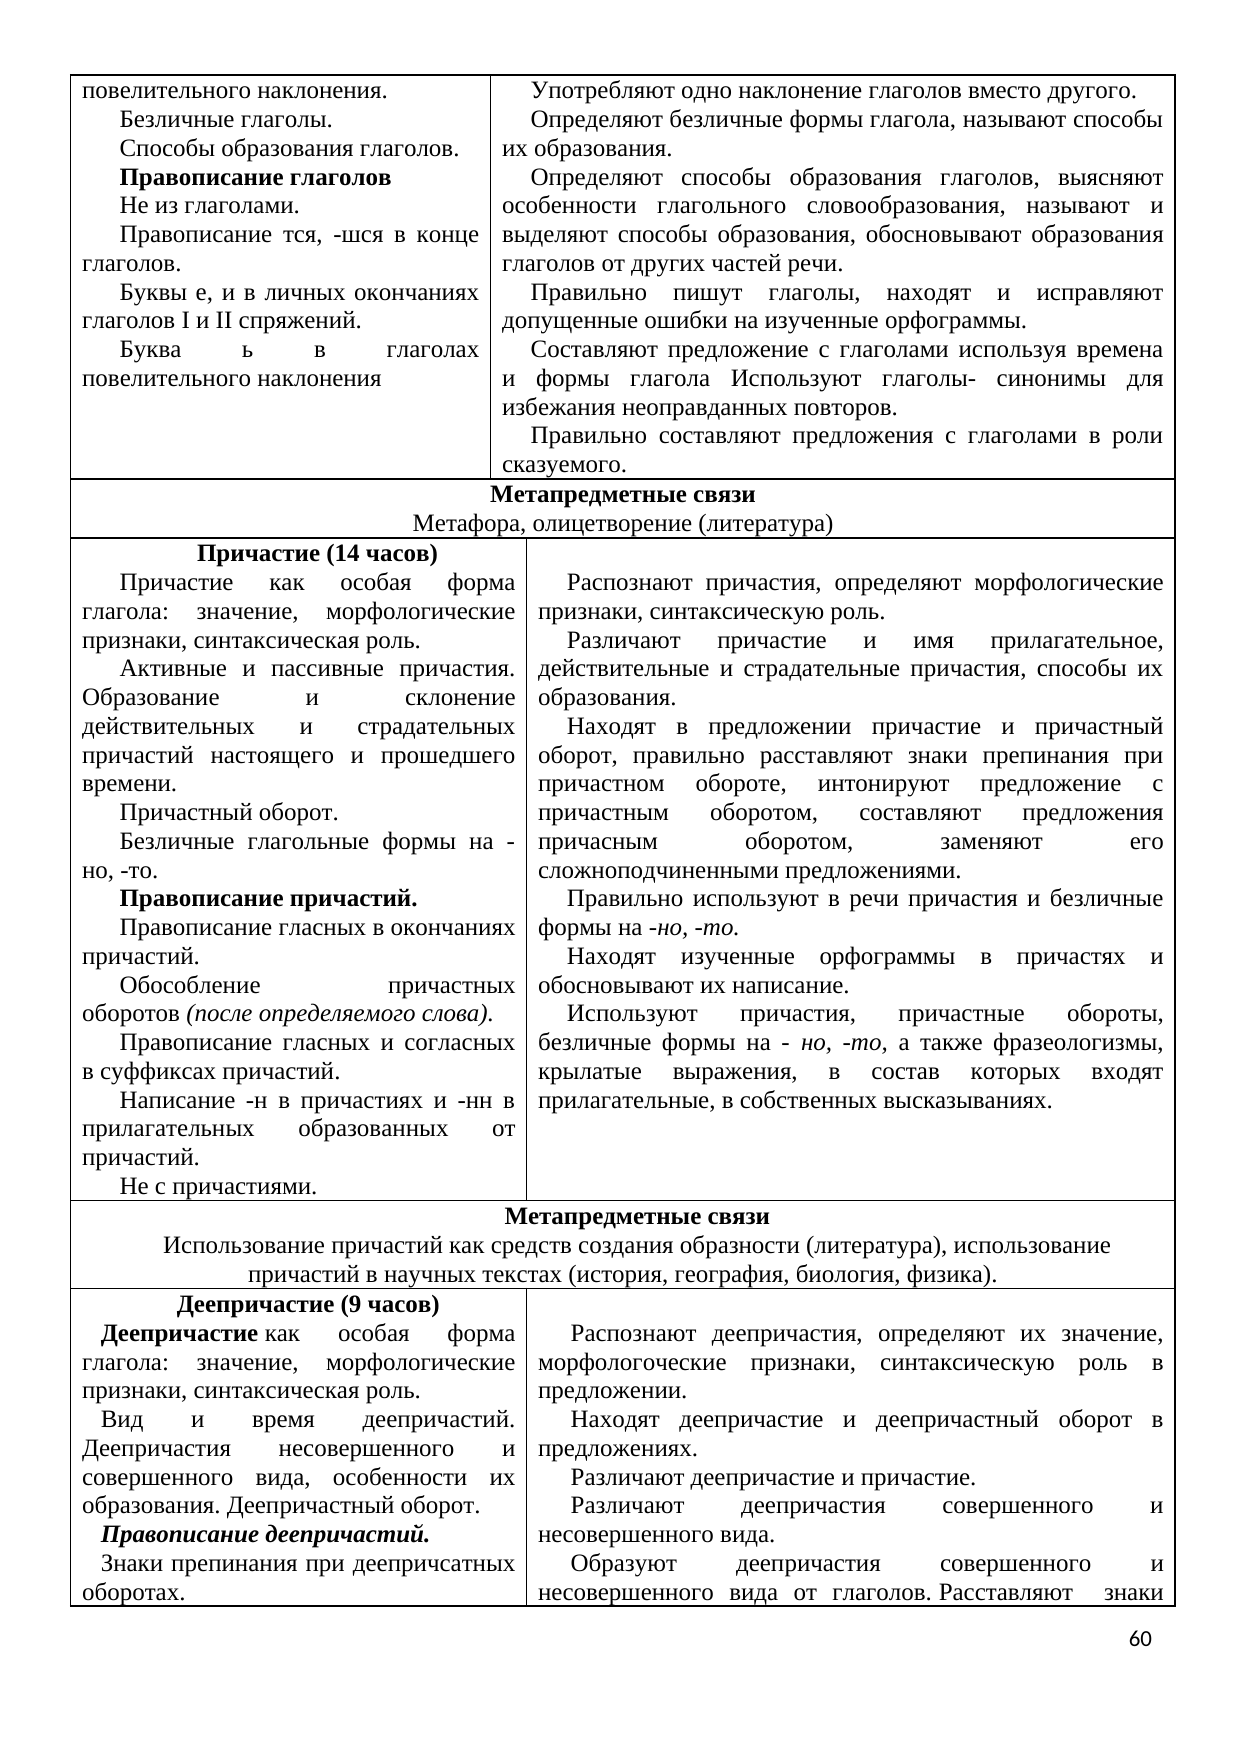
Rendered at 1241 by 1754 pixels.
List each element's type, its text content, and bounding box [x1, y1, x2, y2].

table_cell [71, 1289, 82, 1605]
table_cell Распознают причастия, определяют морфологические признаки, синтаксическую роль. Различают причастие и имя прилагательное, действительные и страдательные причастия, способы их образования. Находят в предложении причастие и причастный оборот, правильно расставляют знаки препинания при причастном обороте, интонируют предложение с причастным оборотом, составляют предложения причасным оборотом, заменяют его сложноподчиненными предложениями. Правильно используют в речи причастия и безличные формы на -но, -то. Находят изученные орфограммы в причастях и обосновывают их написание. Используют причастия, причастные обороты, безличные формы на - но, -то, а также фразеологизмы, крылатые выражения, в состав которых входят прилагательные, в собственных высказываниях. [527, 539, 1174, 1200]
table_cell Метапредметные связи Использование причастий как средств создания образности (литература), использование причастий в научных текстах (история, география, биология, физика). [71, 1201, 1174, 1288]
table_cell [527, 1289, 1174, 1605]
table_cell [491, 76, 1174, 478]
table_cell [71, 76, 490, 478]
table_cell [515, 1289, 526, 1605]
table_cell Метапредметные связи Метафора, олицетворение (литература) [71, 480, 1174, 537]
table_cell Причастие (14 часов) Причастие как особая форма глагола: значение, морфологические признаки, синтаксическая роль. Активные и пассивные причастия. Образование и склонение действительных и страдательных причастий настоящего и прошедшего времени. Причастный оборот. Безличные глагольные формы на -но, -то. Правописание причастий. Правописание гласных в окончаниях причастий. Обособление причастных оборотов (после определяемого слова). Правописание гласных и согласных в суффиксах причастий. Написание -н в причастиях и -нн в прилагательных образованных от причастий. Не с причастиями. [71, 539, 526, 1200]
